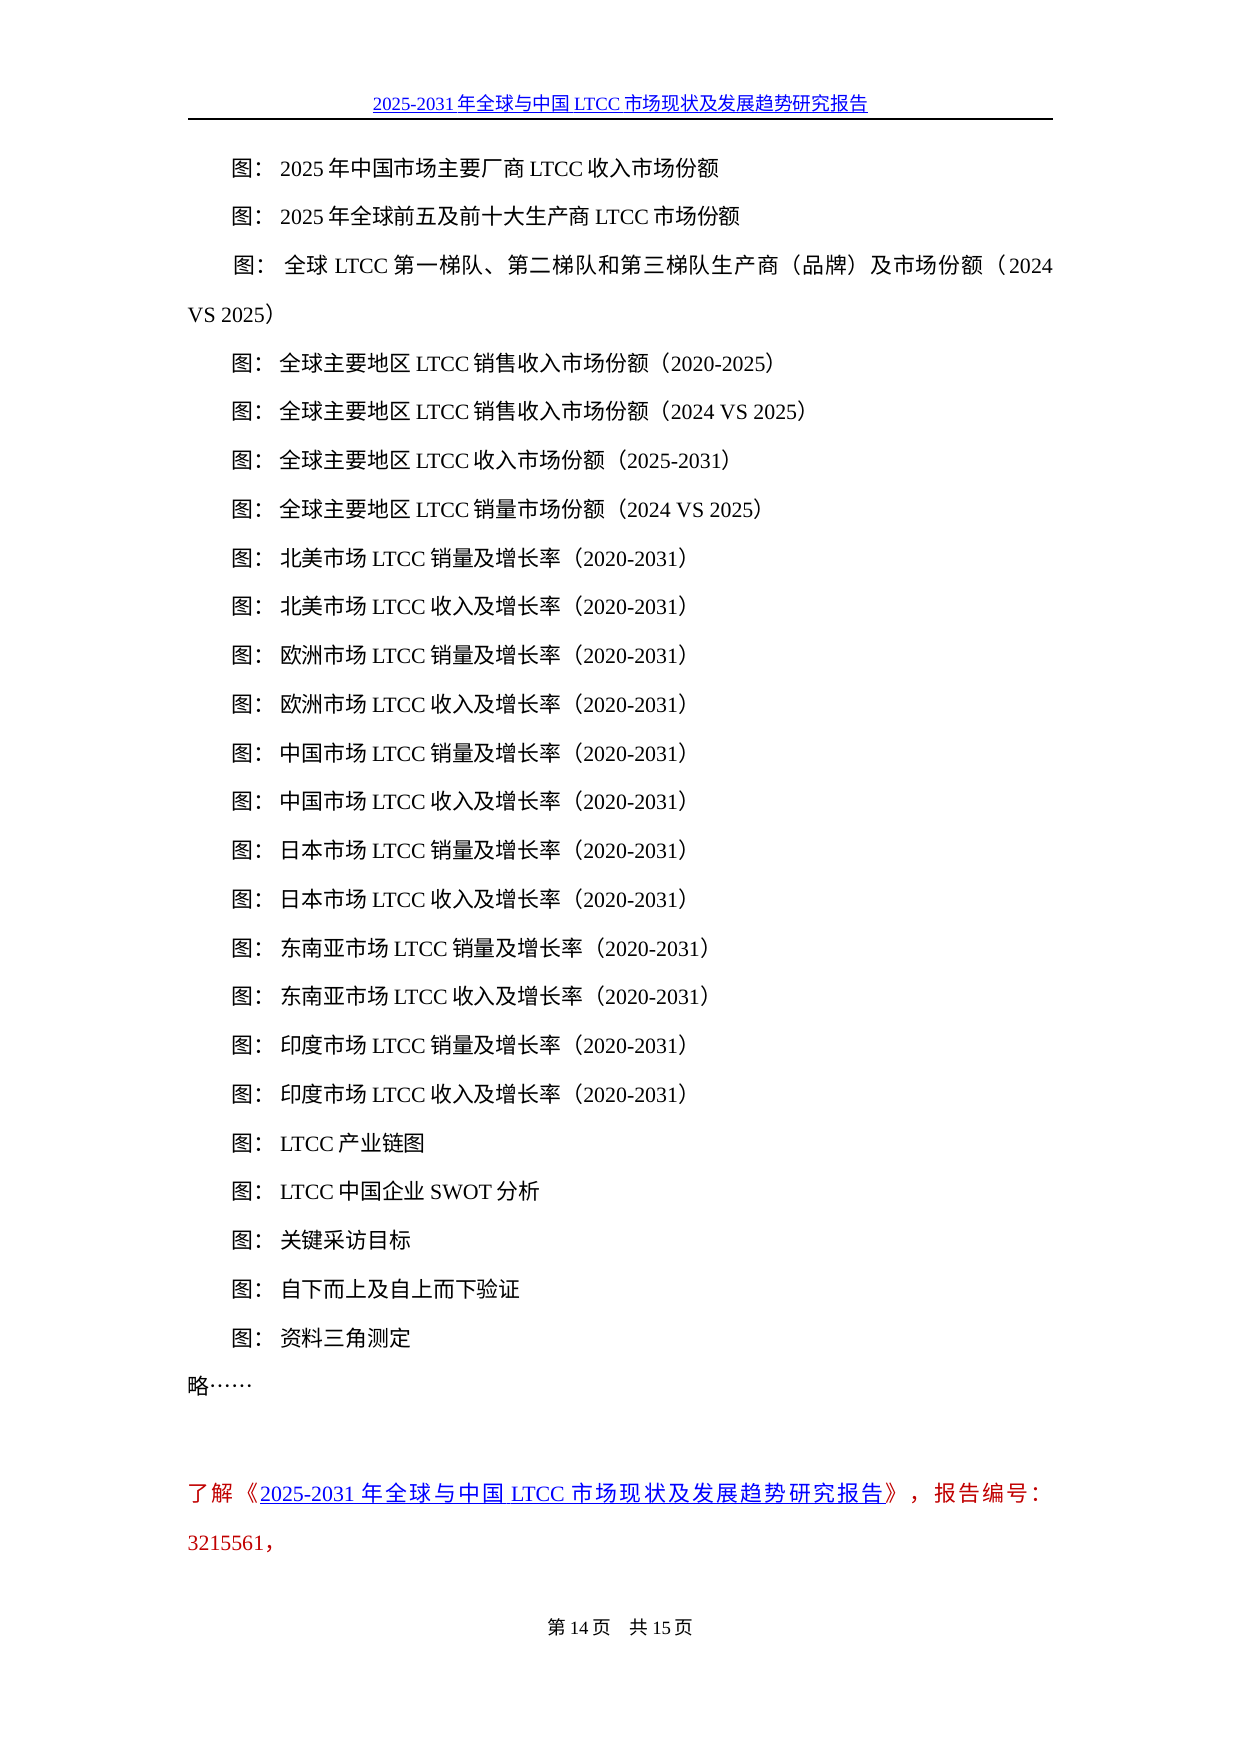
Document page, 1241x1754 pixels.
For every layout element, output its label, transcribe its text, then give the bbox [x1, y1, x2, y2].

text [187, 150, 1053, 1401]
text 了解《2025-2031年全球与中国LTCC市场现状及发展趋势研究报告》，报告编号：3215561， [187, 1475, 1053, 1557]
